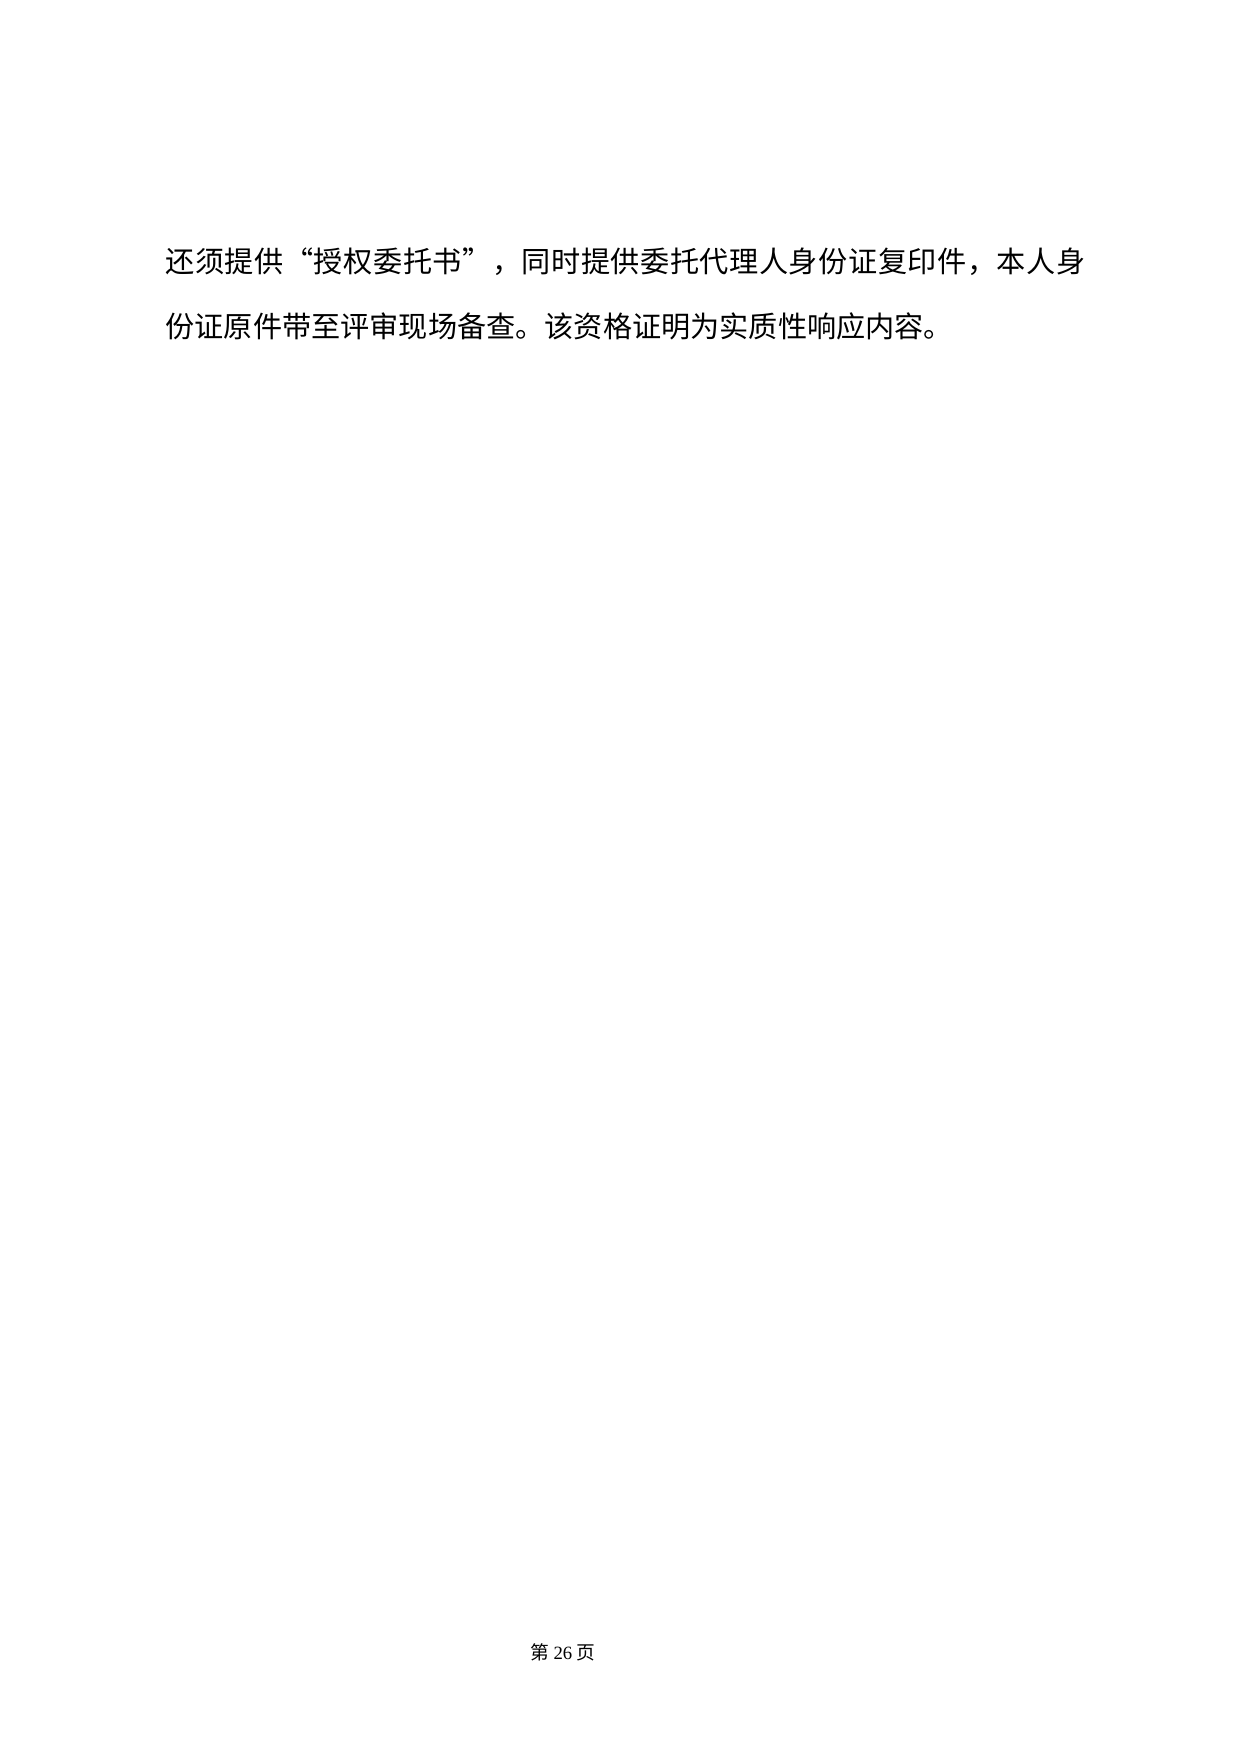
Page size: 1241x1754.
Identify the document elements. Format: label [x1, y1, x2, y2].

text [165, 227, 1087, 357]
